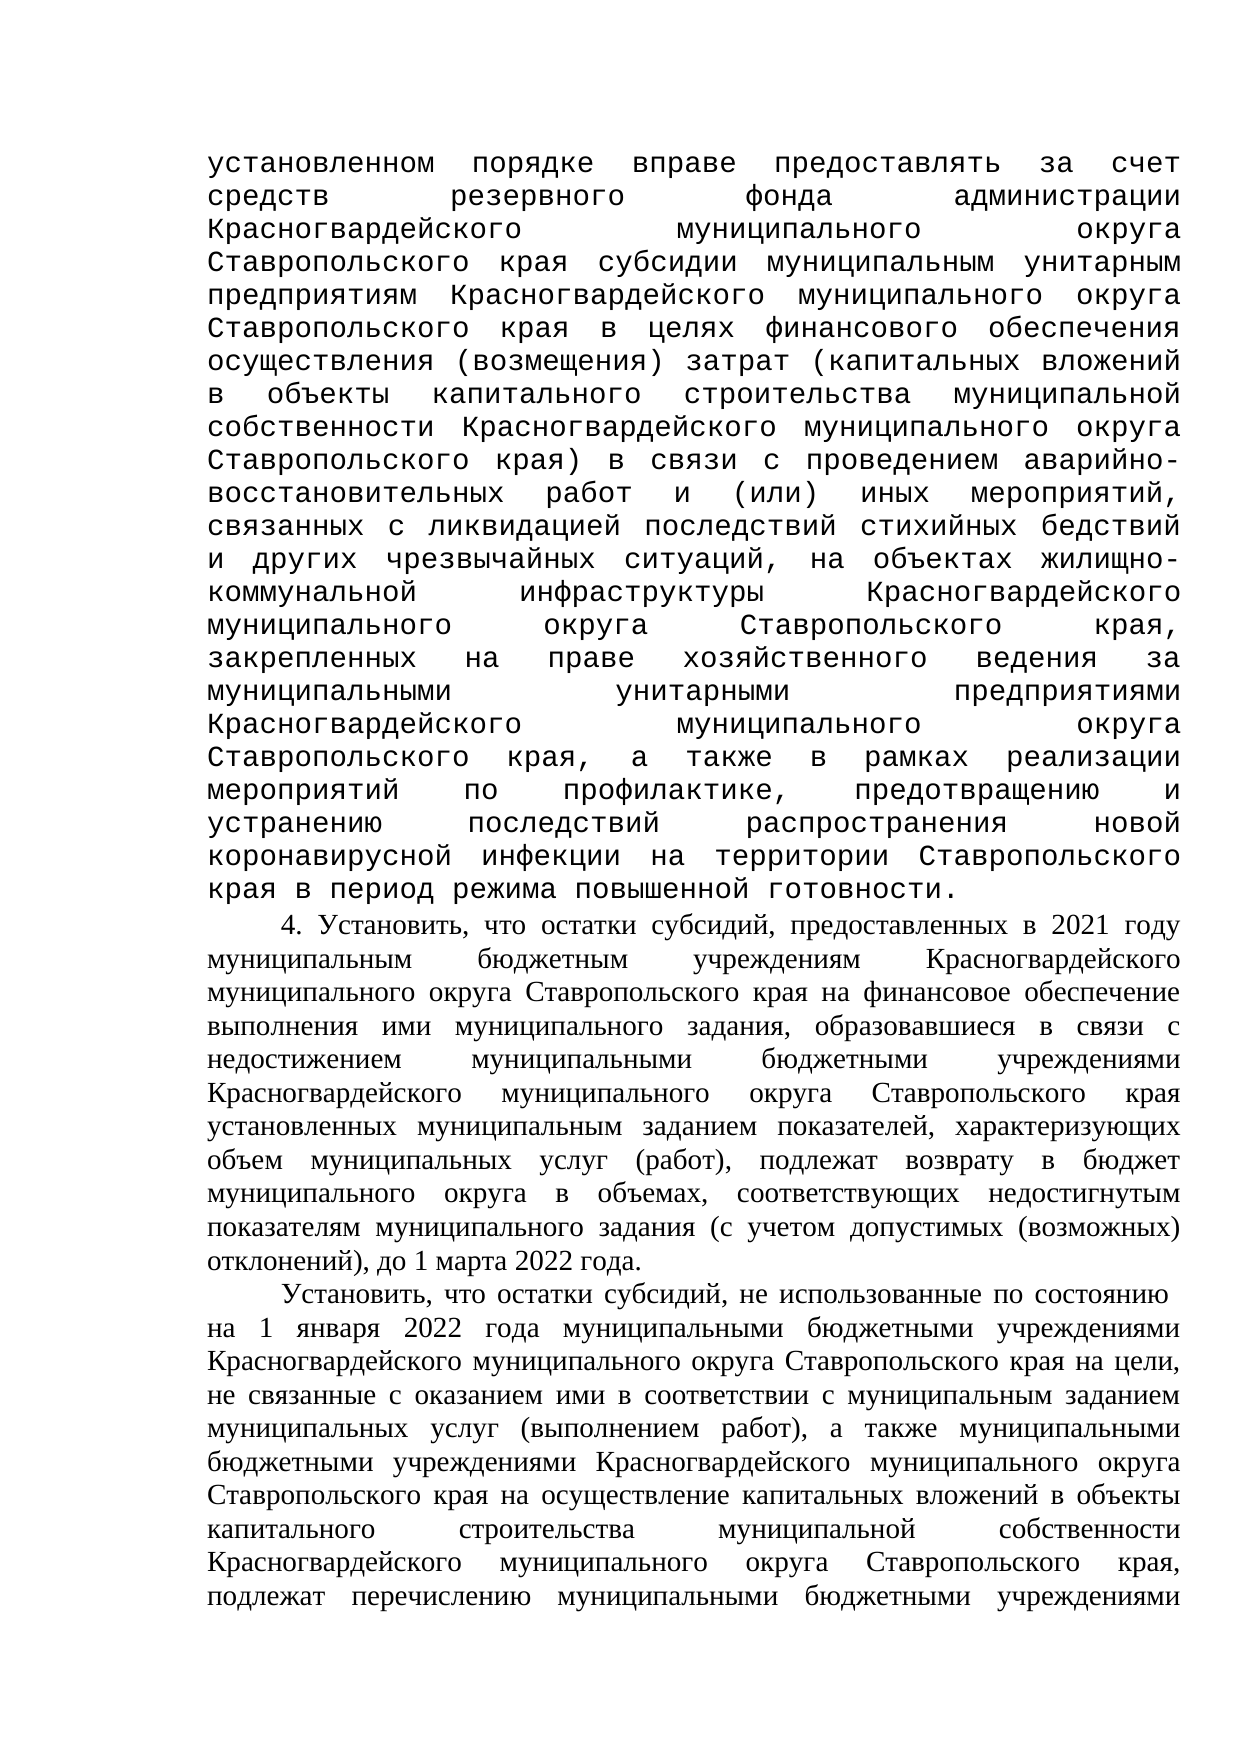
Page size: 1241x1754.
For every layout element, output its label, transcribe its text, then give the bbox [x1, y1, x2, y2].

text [207, 148, 1181, 907]
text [207, 1276, 1181, 1612]
text 4. Установить, что остатки субсидий, предоставленных в 2021 году муниципальным бюджетным учреждениям Красногвардейского муниципального округа Ставропольского края на финансовое обеспечение выполнения ими муниципального задания, образовавшиеся в связи с недостижением муниципальными бюджетными учреждениями Красногвардейского муниципального округа Ставропольского края установленных муниципальным заданием показателей, характеризующих объем муниципальных услуг (работ), подлежат возврату в бюджет муниципального округа в объемах, соответствующих недостигнутым показателям муниципального задания (с учетом допустимых (возможных) отклонений), до 1 марта 2022 года. [207, 907, 1181, 1276]
